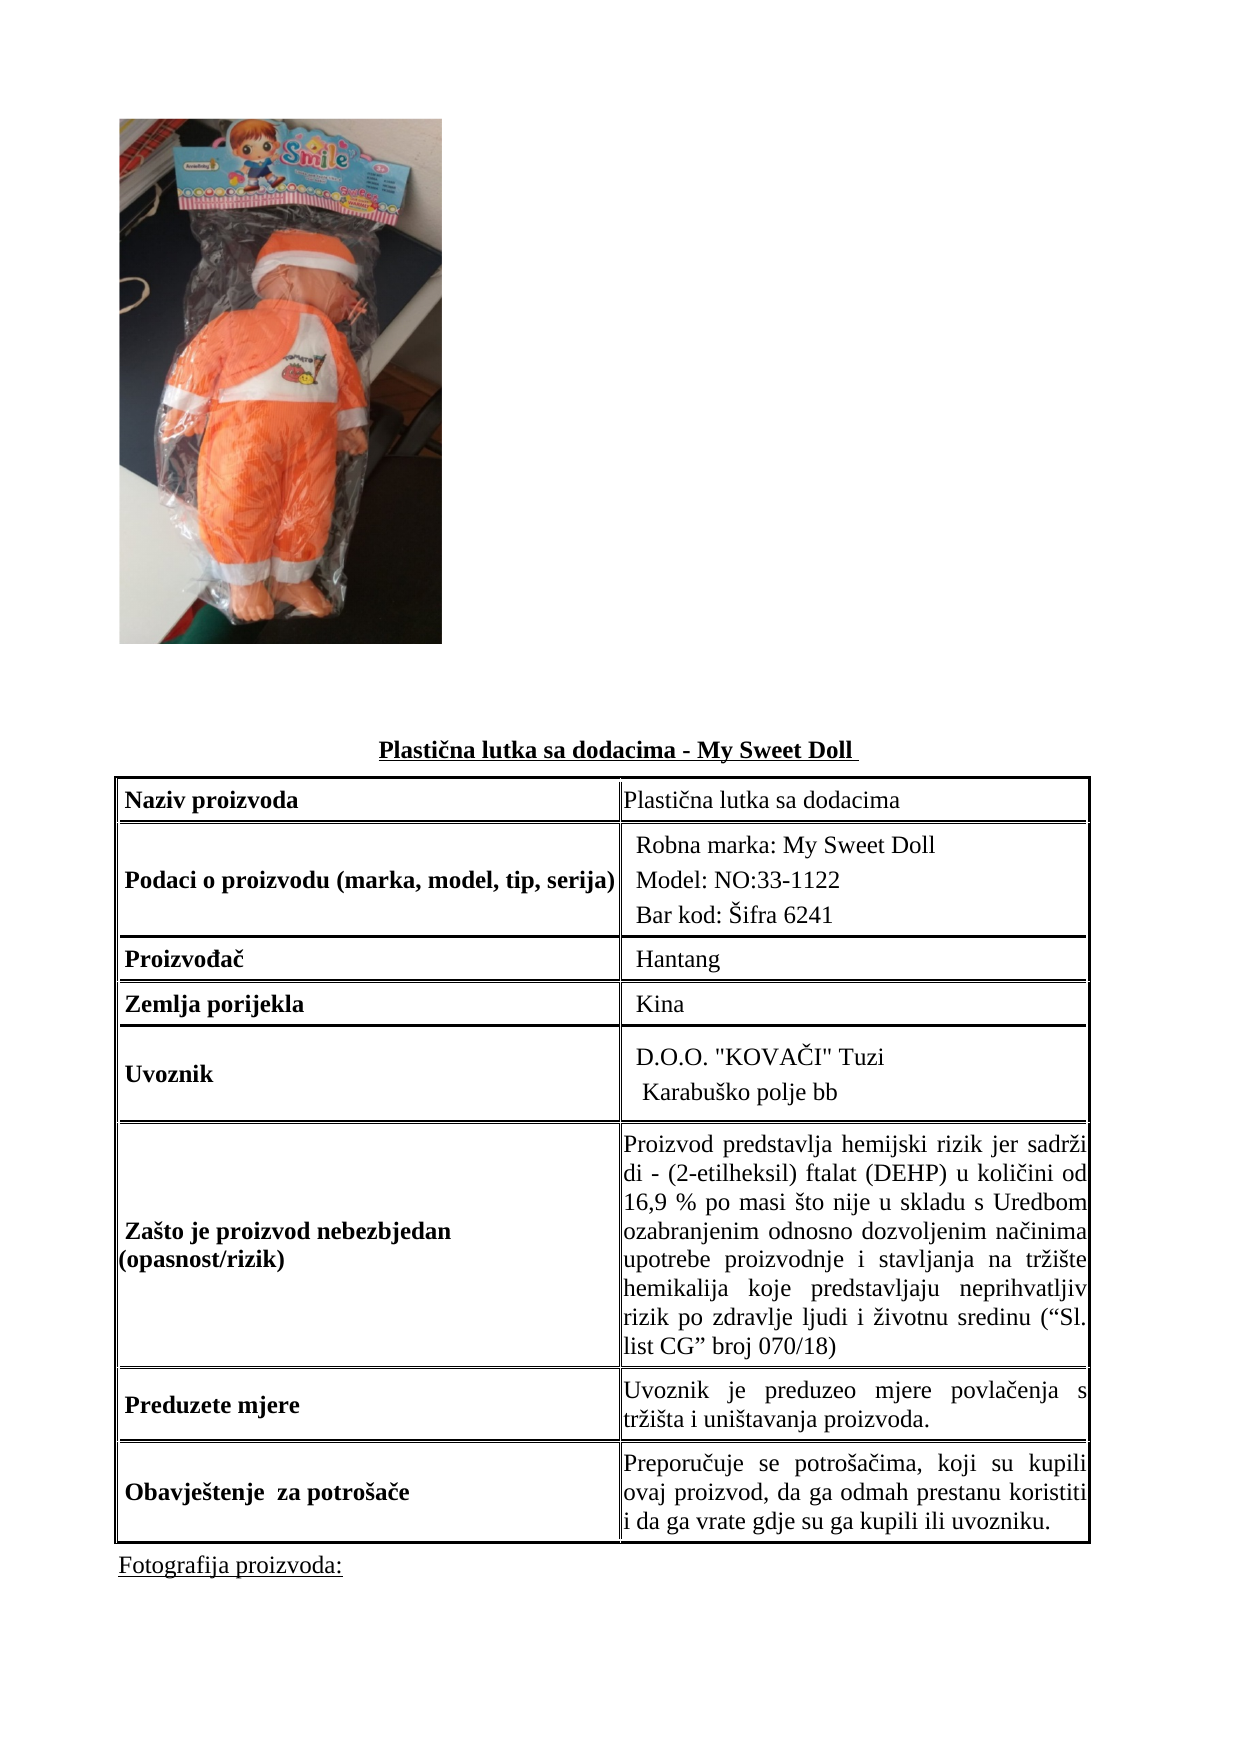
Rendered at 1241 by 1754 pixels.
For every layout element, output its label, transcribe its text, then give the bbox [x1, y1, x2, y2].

table_cell Proizvod predstavlja hemijski rizik jer sadrži di - (2-etilheksil) ftalat (DEHP) u količini od 16,9 % po masi što nije u skladu s Uredbom ozabranjenim odnosno dozvoljenim načinima upotrebe proizvodnje i stavljanja na tržište hemikalija koje predstavljaju neprihvatljiv rizik po zdravlje ljudi i životnu sredinu (“Sl. list CG” broj 070/18) [622, 1120, 1089, 1366]
table_cell Kina [622, 979, 1089, 1024]
table_cell Uvoznik [118, 1024, 619, 1120]
picture [120, 119, 442, 644]
table_cell Zemlja porijekla [118, 979, 619, 1024]
text Plastična lutka sa dodacima - My Sweet Doll [109, 735, 1122, 763]
table_cell Uvoznik je preduzeo mjere povlačenja s tržišta i uništavanja proizvoda. [621, 1366, 1089, 1439]
table_header Naziv proizvoda [118, 779, 621, 820]
table_cell Proizvođač [118, 935, 619, 979]
table_cell Robna marka: My Sweet Doll Model: NO:33-1122 Bar kod: Šifra 6241 [622, 820, 1089, 935]
text Fotografija proizvoda: [118, 1551, 1122, 1579]
table_cell Preporučuje se potrošačima, koji su kupili ovaj proizvod, da ga odmah prestanu koristiti i da ga vrate gdje su ga kupili ili uvozniku. [621, 1439, 1089, 1541]
table_cell Podaci o proizvodu (marka, model, tip, serija) [118, 820, 619, 935]
table_header Plastična lutka sa dodacima [621, 779, 1088, 820]
table_cell Preduzete mjere [116, 1366, 621, 1439]
table_cell Hantang [622, 935, 1088, 979]
table_cell Obavještenje za potrošače [118, 1439, 621, 1541]
table_cell D.O.O. "KOVAČI" Tuzi Karabuško polje bb [622, 1024, 1088, 1120]
table_cell Zašto je proizvod nebezbjedan (opasnost/rizik) [118, 1120, 619, 1366]
